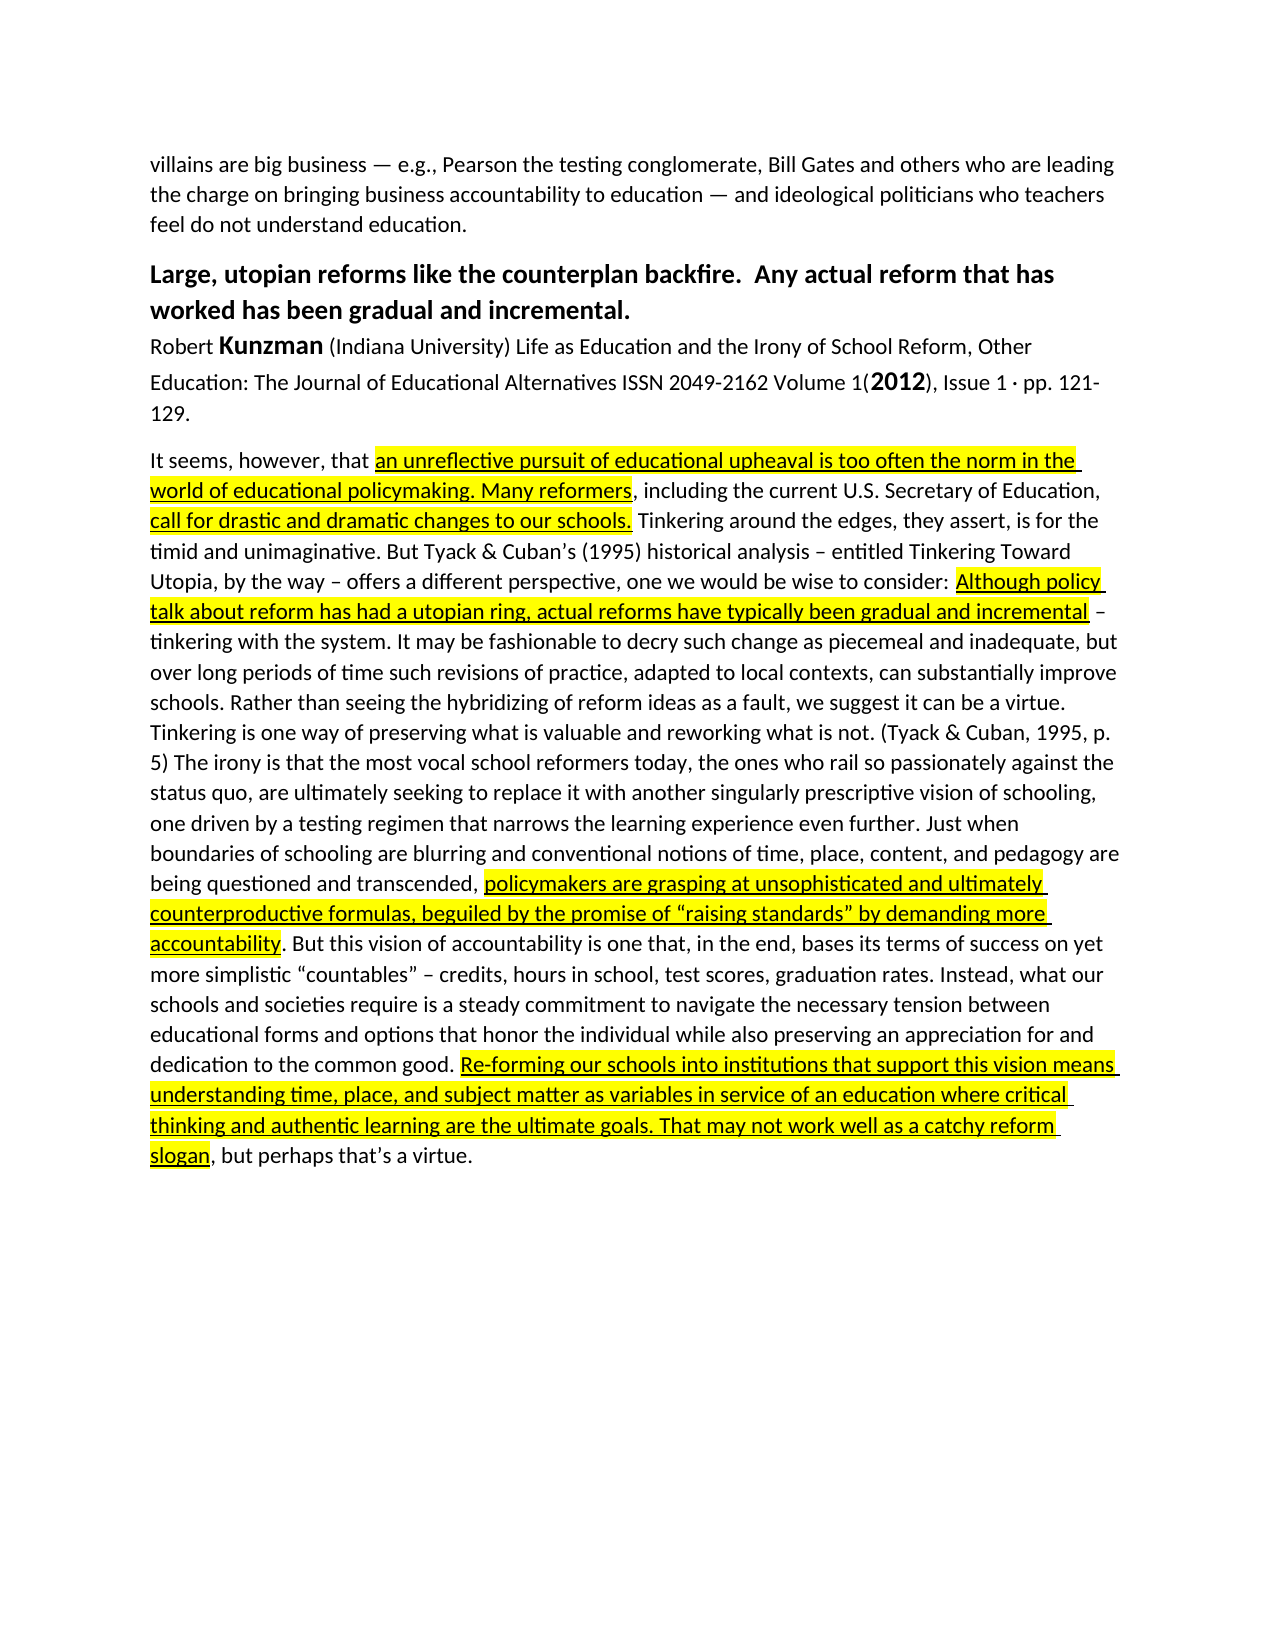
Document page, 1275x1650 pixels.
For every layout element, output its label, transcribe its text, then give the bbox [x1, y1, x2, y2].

subtitle Large, utopian reforms like the counterplan backfire. Any actual reform that has worked has been gradual and incremental. [150, 257, 1125, 326]
text It seems, however, that an unreflective pursuit of educational upheaval is too often the norm in the world of educational policymaking. Many reformers, including the current U.S. Secretary of Education, call for drastic and dramatic changes to our schools. Tinkering around the edges, they assert, is for the timid and unimaginative. But Tyack & Cuban’s (1995) historical analysis – entitled Tinkering Toward Utopia, by the way – offers a different perspective, one we would be wise to consider: Although policy talk about reform has had a utopian ring, actual reforms have typically been gradual and incremental – tinkering with the system. It may be fashionable to decry such change as piecemeal and inadequate, but over long periods of time such revisions of practice, adapted to local contexts, can substantially improve schools. Rather than seeing the hybridizing of reform ideas as a fault, we suggest it can be a virtue. Tinkering is one way of preserving what is valuable and reworking what is not. (Tyack & Cuban, 1995, p. 5) The irony is that the most vocal school reformers today, the ones who rail so passionately against the status quo, are ultimately seeking to replace it with another singularly prescriptive vision of schooling, one driven by a testing regimen that narrows the learning experience even further. Just when boundaries of schooling are blurring and conventional notions of time, place, content, and pedagogy are being questioned and transcended, policymakers are grasping at unsophisticated and ultimately counterproductive formulas, beguiled by the promise of “raising standards” by demanding more accountability. But this vision of accountability is one that, in the end, bases its terms of success on yet more simplistic “countables” – credits, hours in school, test scores, graduation rates. Instead, what our schools and societies require is a steady commitment to navigate the necessary tension between educational forms and options that honor the individual while also preserving an appreciation for and dedication to the common good. Re-forming our schools into institutions that support this vision means understanding time, place, and subject matter as variables in service of an education where critical thinking and authentic learning are the ultimate goals. That may not work well as a catchy reform slogan, but perhaps that’s a virtue. [150, 446, 1125, 1169]
text Robert Kunzman (Indiana University) Life as Education and the Irony of School Reform, Other Education: The Journal of Educational Alternatives ISSN 2049-2162 Volume 1(2012), Issue 1 · pp. 121-129. [150, 328, 1125, 427]
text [150, 150, 1125, 238]
